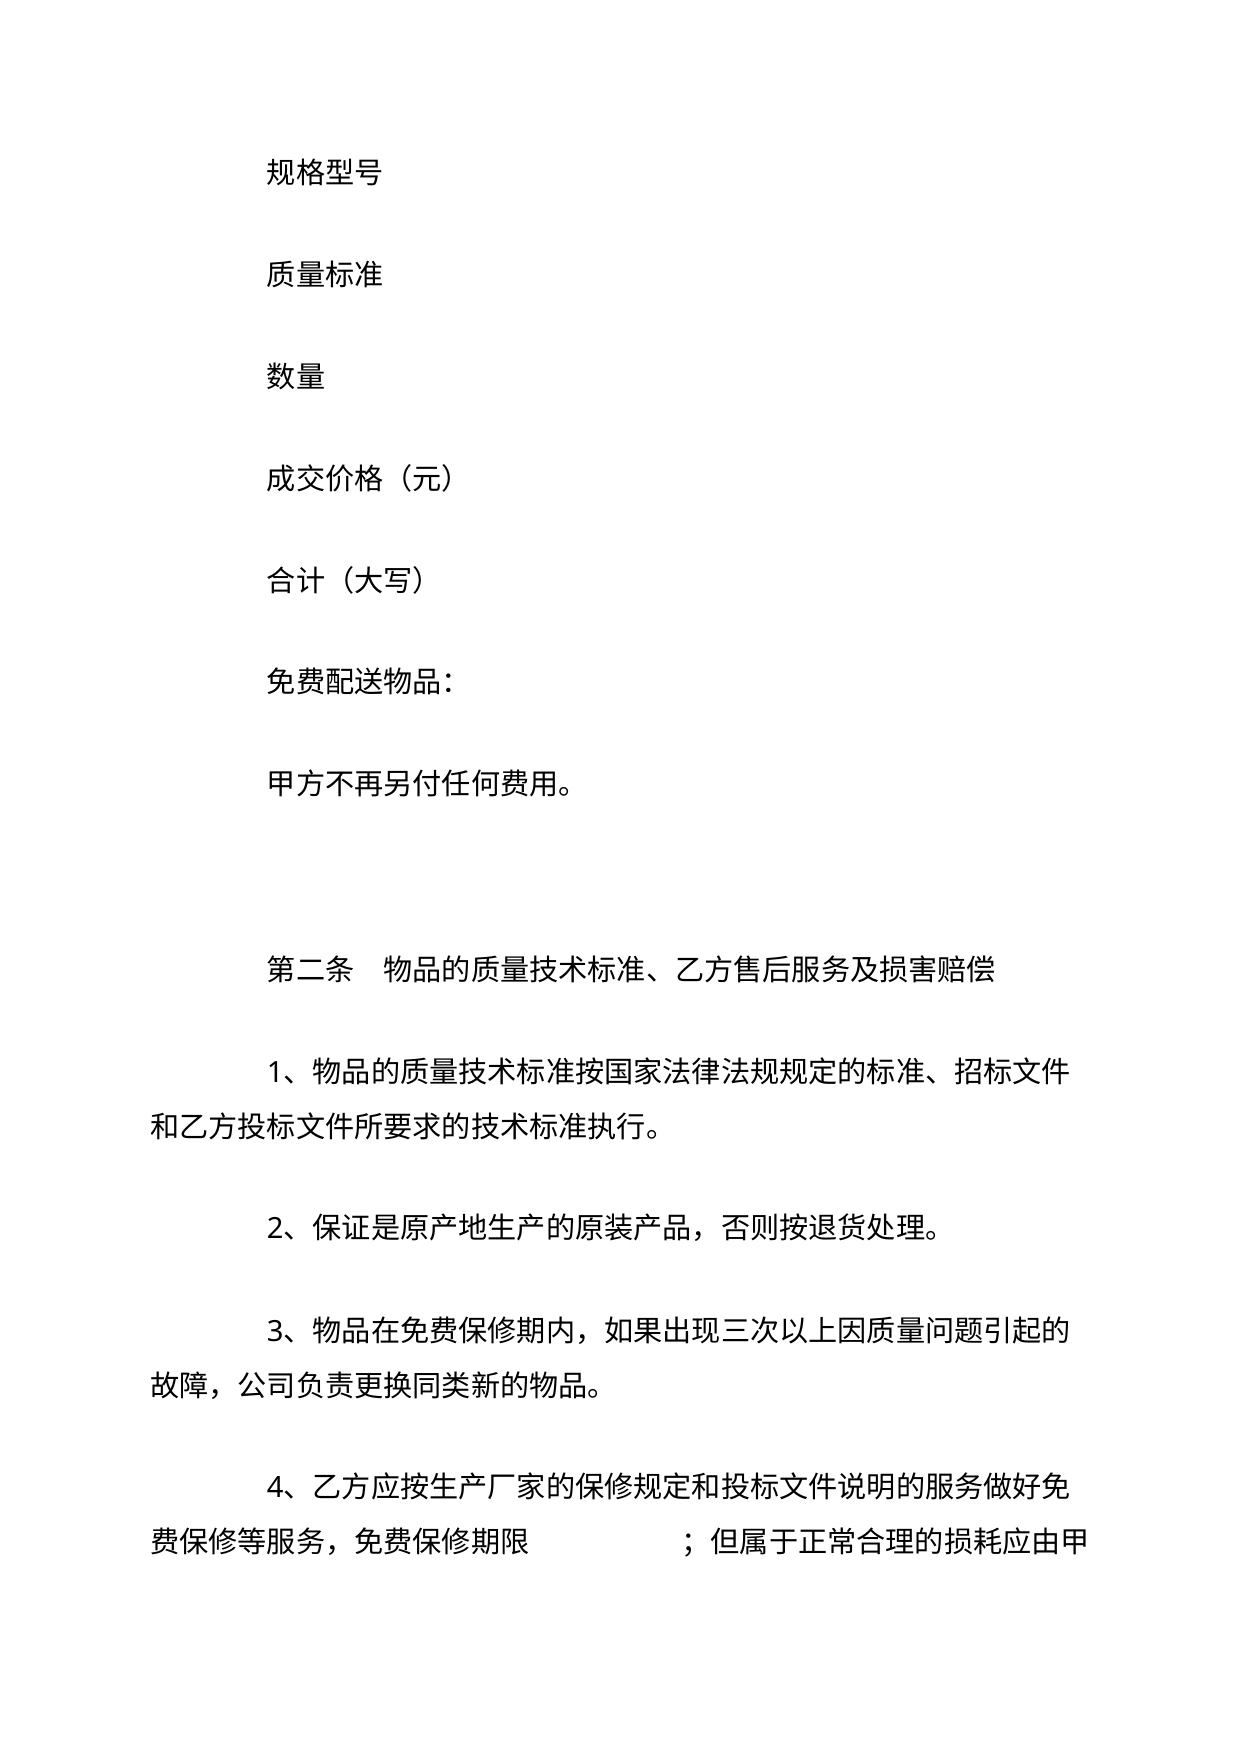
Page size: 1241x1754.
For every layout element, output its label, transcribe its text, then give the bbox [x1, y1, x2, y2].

text 规格型号 [150, 150, 1090, 192]
text 合计（大写） [150, 557, 1090, 599]
text 甲方不再另付任何费用。 [150, 761, 1090, 803]
text 免费配送物品： [150, 659, 1090, 701]
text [150, 1464, 1090, 1561]
text 第二条 物品的质量技术标准、乙方售后服务及损害赔偿 [150, 947, 1090, 989]
text 3、物品在免费保修期内，如果出现三次以上因质量问题引起的故障，公司负责更换同类新的物品。 [150, 1307, 1090, 1404]
text 数量 [150, 353, 1090, 396]
text 成交价格（元） [150, 455, 1090, 498]
text 质量标准 [150, 252, 1090, 294]
text 1、物品的质量技术标准按国家法律法规规定的标准、招标文件和乙方投标文件所要求的技术标准执行。 [150, 1048, 1090, 1146]
text 2、保证是原产地生产的原装产品，否则按退货处理。 [150, 1205, 1090, 1247]
